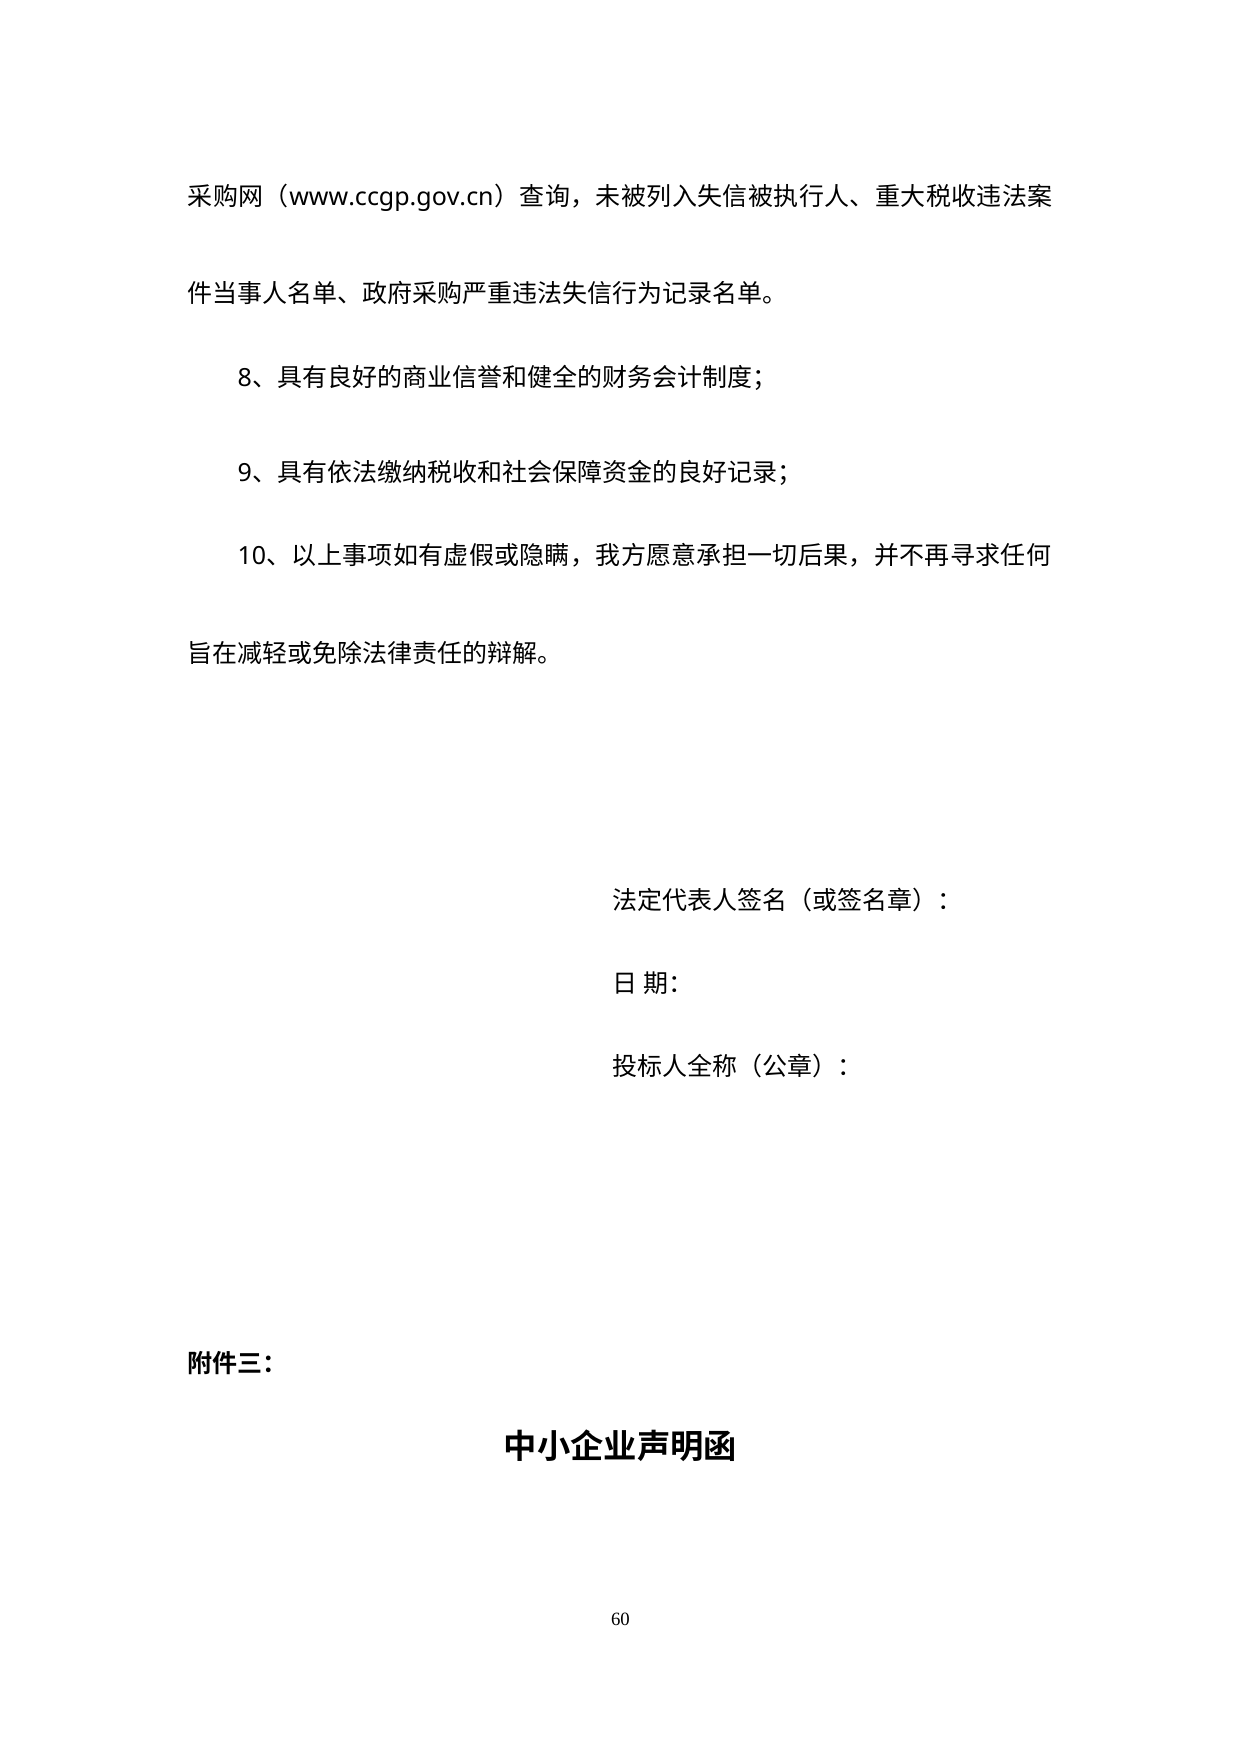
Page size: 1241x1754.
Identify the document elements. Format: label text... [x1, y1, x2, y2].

text 附件三： [187, 1329, 1053, 1394]
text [187, 162, 1053, 324]
text 10、以上事项如有虚假或隐瞒，我方愿意承担一切后果，并不再寻求任何旨在减轻或免除法律责任的辩解。 [187, 521, 1053, 684]
text 日 期： [562, 949, 1053, 1014]
text 9、具有依法缴纳税收和社会保障资金的良好记录； [187, 438, 1053, 503]
text 中小企业声明函 [187, 1412, 1053, 1477]
text 8、具有良好的商业信誉和健全的财务会计制度； [187, 343, 1053, 408]
text 法定代表人签名（或签名章）： [562, 866, 1053, 931]
text 投标人全称（公章）： [562, 1032, 1053, 1097]
